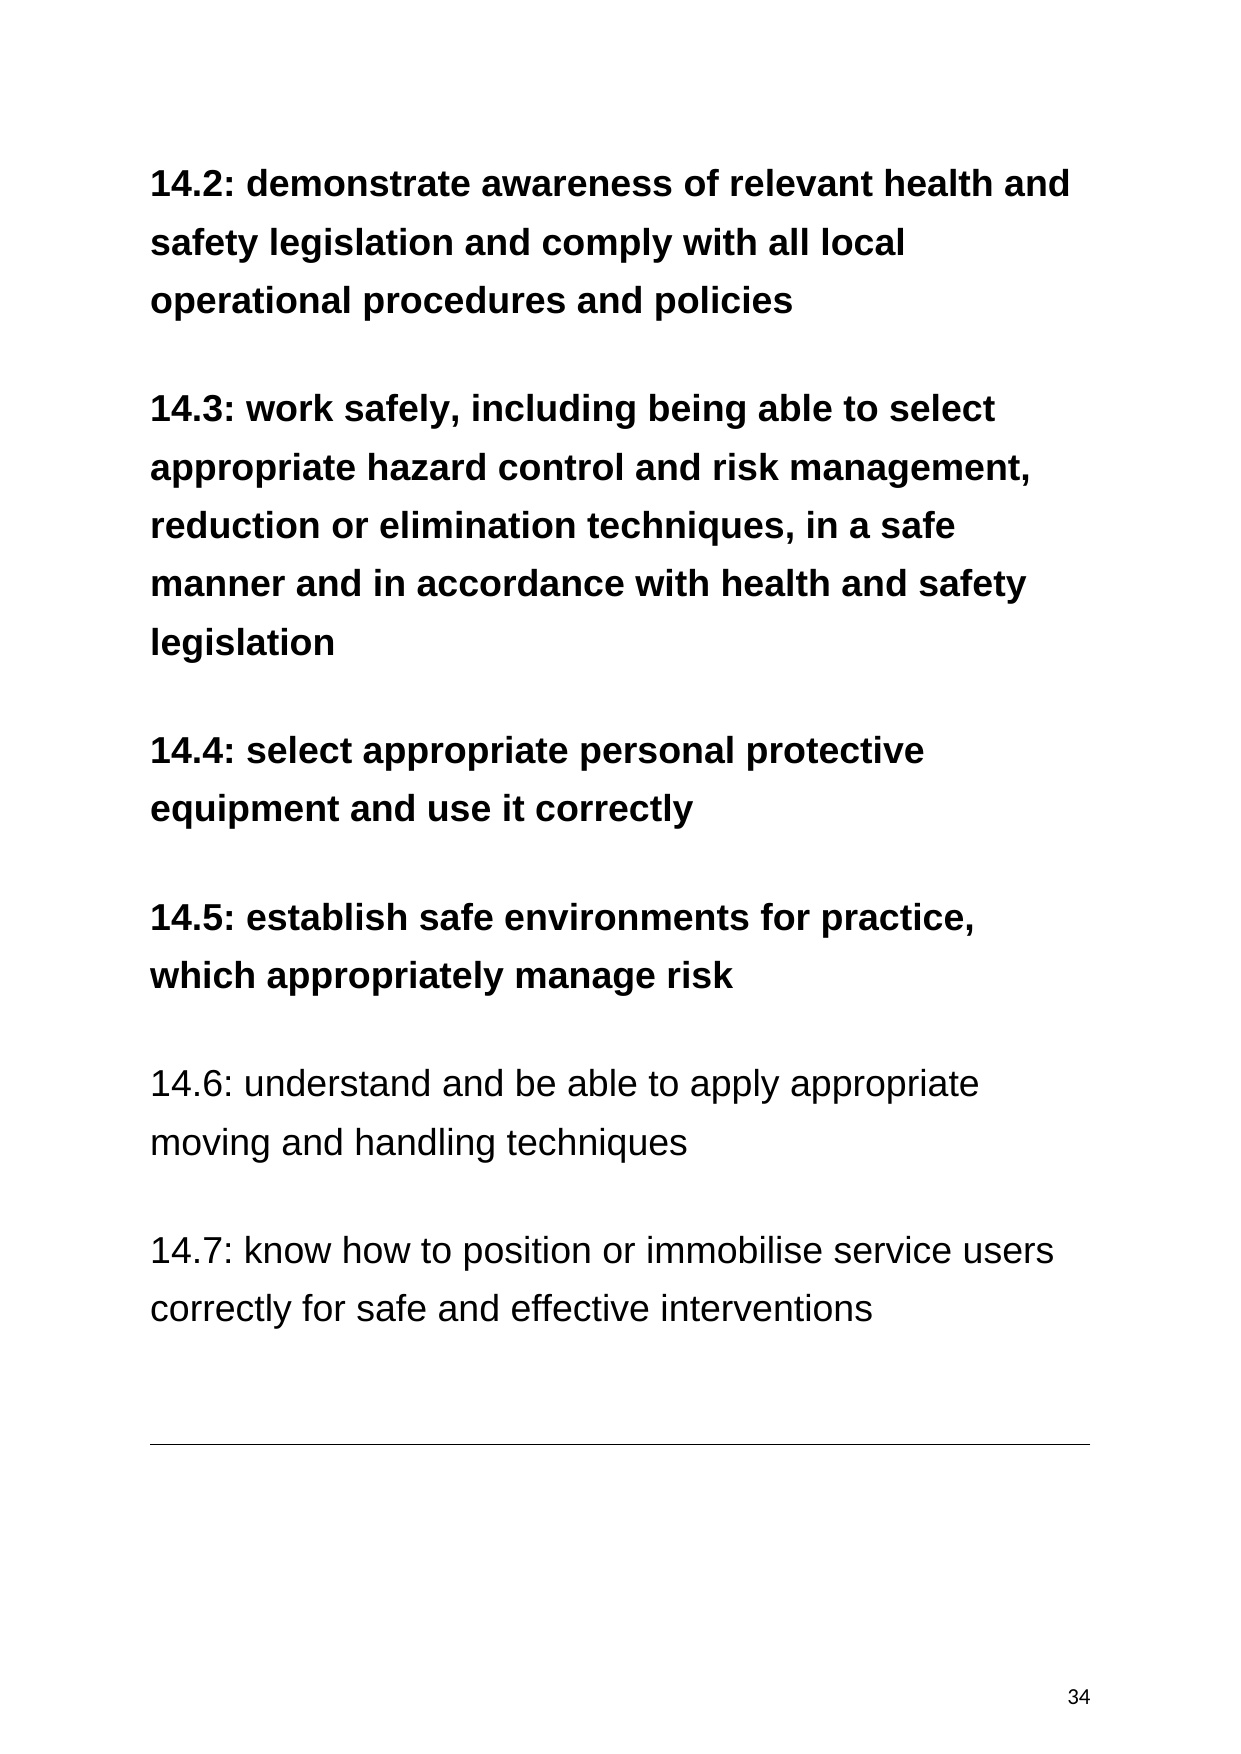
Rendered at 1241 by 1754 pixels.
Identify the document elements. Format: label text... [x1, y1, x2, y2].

text 14.7: know how to position or immobilise service users correctly for safe and effective interventions [150, 1217, 1090, 1333]
text 14.6: understand and be able to apply appropriate moving and handling techniques [150, 1050, 1090, 1167]
text 14.4: select appropriate personal protective equipment and use it correctly [150, 717, 1090, 833]
text 14.5: establish safe environments for practice, which appropriately manage risk [150, 883, 1090, 1000]
text 14.3: work safely, including being able to select appropriate hazard control and risk management, reduction or elimination techniques, in a safe manner and in accordance with health and safety legislation [150, 375, 1090, 667]
text 14.2: demonstrate awareness of relevant health and safety legislation and comply with all local operational procedures and policies [150, 150, 1090, 325]
